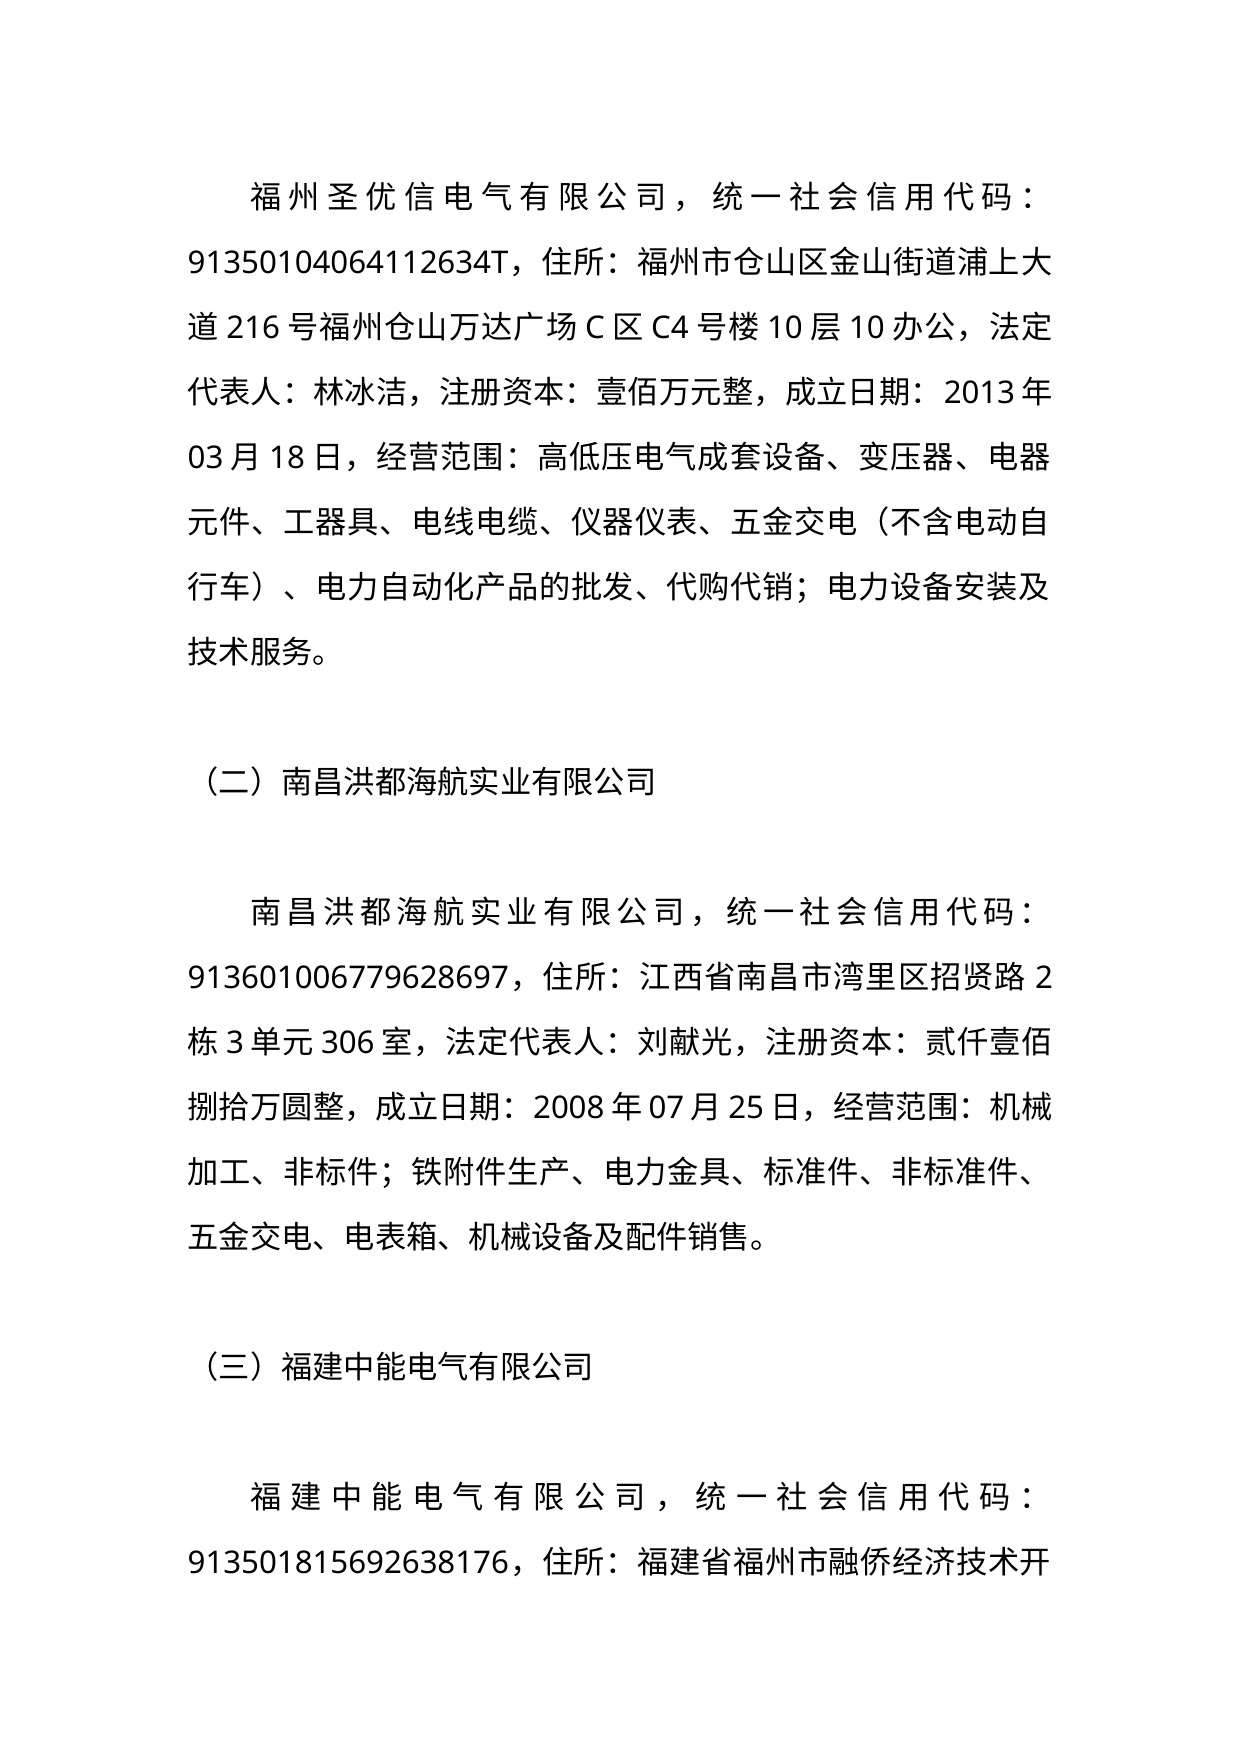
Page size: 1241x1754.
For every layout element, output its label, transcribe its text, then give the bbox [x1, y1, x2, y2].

text 南昌洪都海航实业有限公司，统一社会信用代码：913601006779628697，住所：江西省南昌市湾里区招贤路2栋3单元306室，法定代表人：刘献光，注册资本：贰仟壹佰捌拾万圆整，成立日期：2008年07月25日，经营范围：机械加工、非标件；铁附件生产、电力金具、标准件、非标准件、五金交电、电表箱、机械设备及配件销售。 [187, 877, 1053, 1267]
text （二）南昌洪都海航实业有限公司 [187, 747, 1053, 812]
text 福州圣优信电气有限公司，统一社会信用代码：91350104064112634T，住所：福州市仓山区金山街道浦上大道216号福州仓山万达广场C区C4号楼10层10办公，法定代表人：林冰洁，注册资本：壹佰万元整，成立日期：2013年03月18日，经营范围：高低压电气成套设备、变压器、电器元件、工器具、电线电缆、仪器仪表、五金交电（不含电动自行车）、电力自动化产品的批发、代购代销；电力设备安装及技术服务。 [187, 162, 1053, 682]
text （三）福建中能电气有限公司 [187, 1332, 1053, 1397]
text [187, 1462, 1053, 1592]
